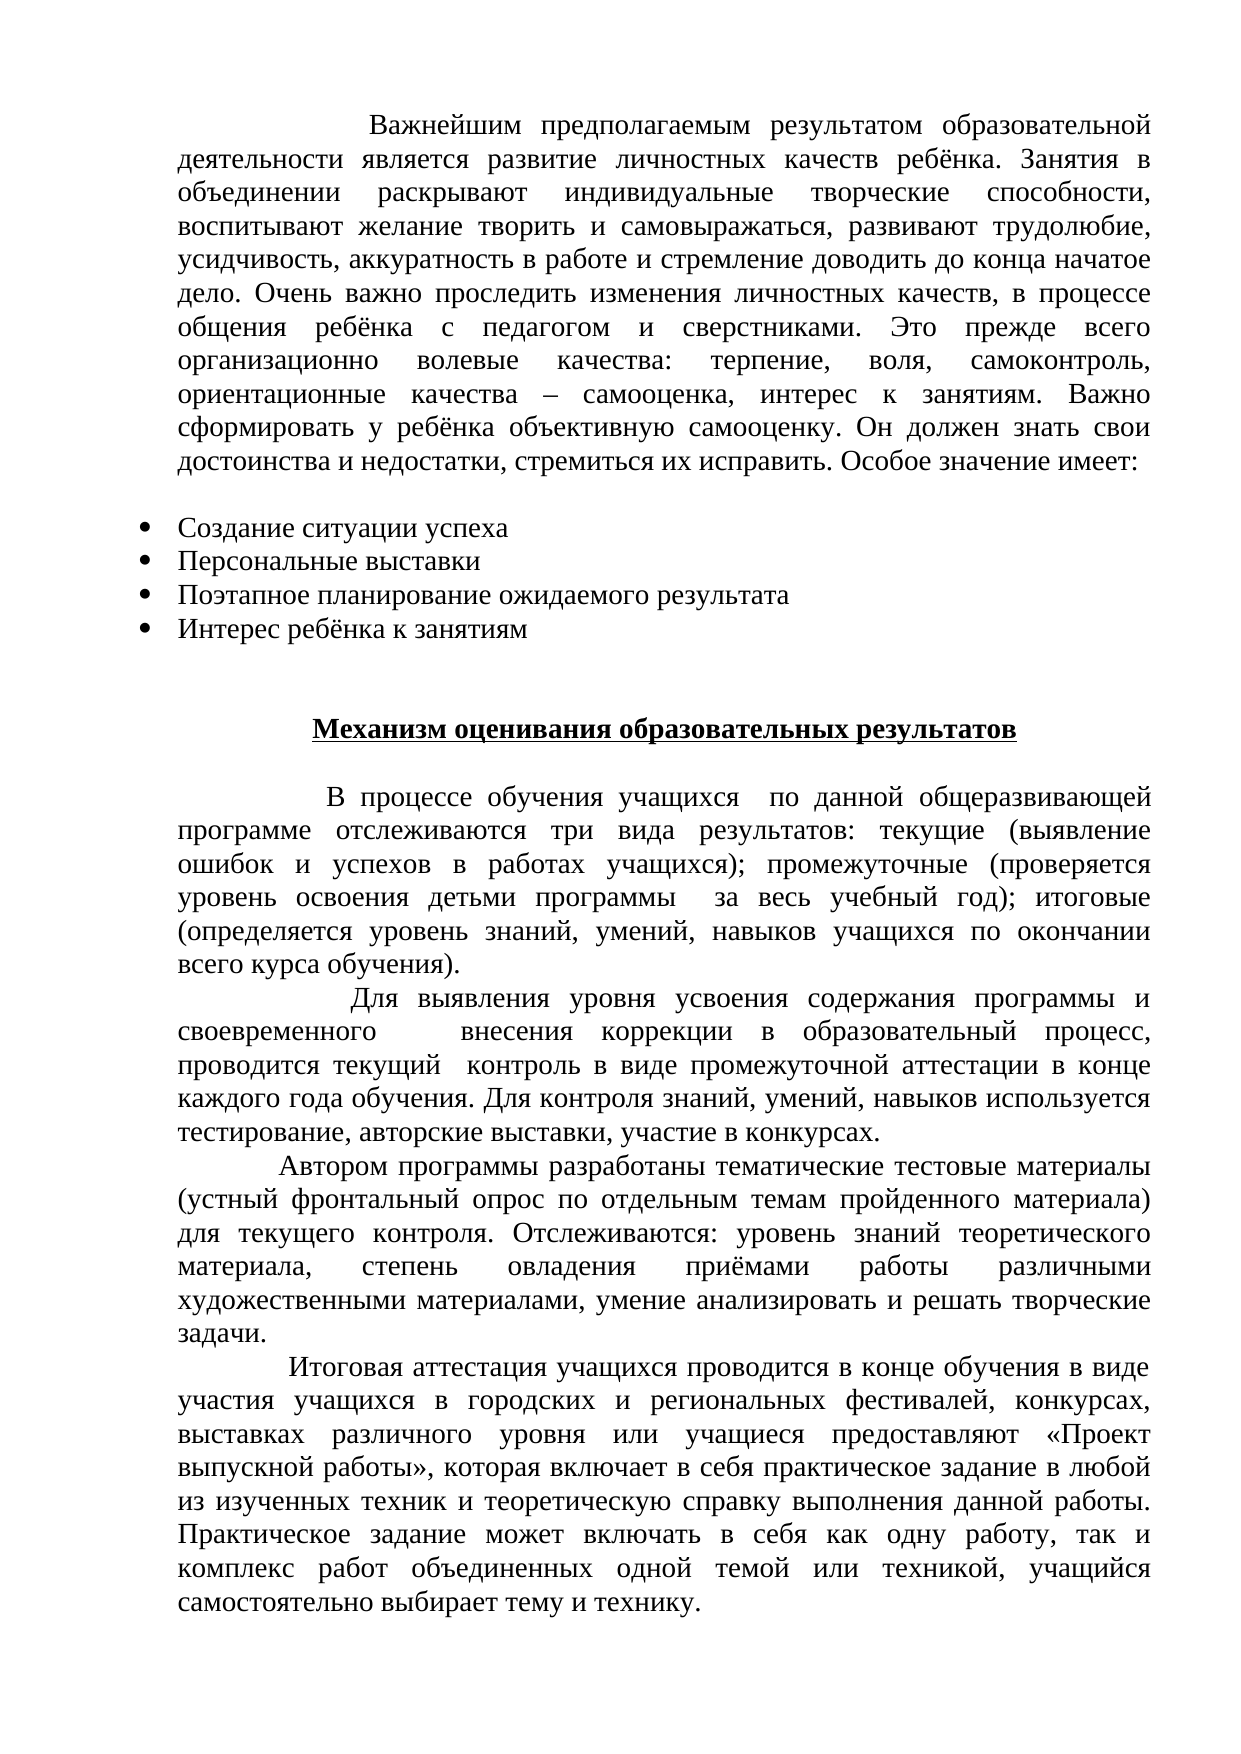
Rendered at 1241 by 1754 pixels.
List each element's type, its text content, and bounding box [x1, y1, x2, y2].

text Автором программы разработаны тематические тестовые материалы (устный фронтальный опрос по отдельным темам пройденного материала) для текущего контроля. Отслеживаются: уровень знаний теоретического материала, степень овладения приёмами работы различными художественными материалами, умение анализировать и решать творческие задачи. [177, 1148, 1152, 1349]
list Поэтапное планирование ожидаемого результата [140, 577, 1152, 611]
text Важнейшим предполагаемым результатом образовательной деятельности является развитие личностных качеств ребёнка. Занятия в объединении раскрывают индивидуальные творческие способности, воспитывают желание творить и самовыражаться, развивают трудолюбие, усидчивость, аккуратность в работе и стремление доводить до конца начатое дело. Очень важно проследить изменения личностных качеств, в процессе общения ребёнка с педагогом и сверстниками. Это прежде всего организационно волевые качества: терпение, воля, самоконтроль, ориентационные качества – самооценка, интерес к занятиям. Важно сформировать у ребёнка объективную самооценку. Он должен знать свои достоинства и недостатки, стремиться их исправить. Особое значение имеет: [177, 107, 1152, 476]
list Создание ситуации успеха [140, 510, 1152, 543]
text Для выявления уровня усвоения содержания программы и своевременного внесения коррекции в образовательный процесс, проводится текущий контроль в виде промежуточной аттестации в конце каждого года обучения. Для контроля знаний, умений, навыков используется тестирование, авторские выставки, участие в конкурсах. [177, 980, 1152, 1148]
list Интерес ребёнка к занятиям [140, 611, 1152, 644]
text Итоговая аттестация учащихся проводится в конце обучения в виде участия учащихся в городских и региональных фестивалей, конкурсах, выставках различного уровня или учащиеся предоставляют «Проект выпускной работы», которая включает в себя практическое задание в любой из изученных техник и теоретическую справку выполнения данной работы. Практическое задание может включать в себя как одну работу, так и комплекс работ объединенных одной темой или техникой, учащийся самостоятельно выбирает тему и технику. [177, 1349, 1152, 1617]
text Механизм оценивания образовательных результатов [177, 712, 1152, 745]
text В процессе обучения учащихся по данной общеразвивающей программе отслеживаются три вида результатов: текущие (выявление ошибок и успехов в работах учащихся); промежуточные (проверяется уровень освоения детьми программы за весь учебный год); итоговые (определяется уровень знаний, умений, навыков учащихся по окончании всего курса обучения). [177, 779, 1152, 980]
list Персональные выставки [140, 543, 1152, 577]
